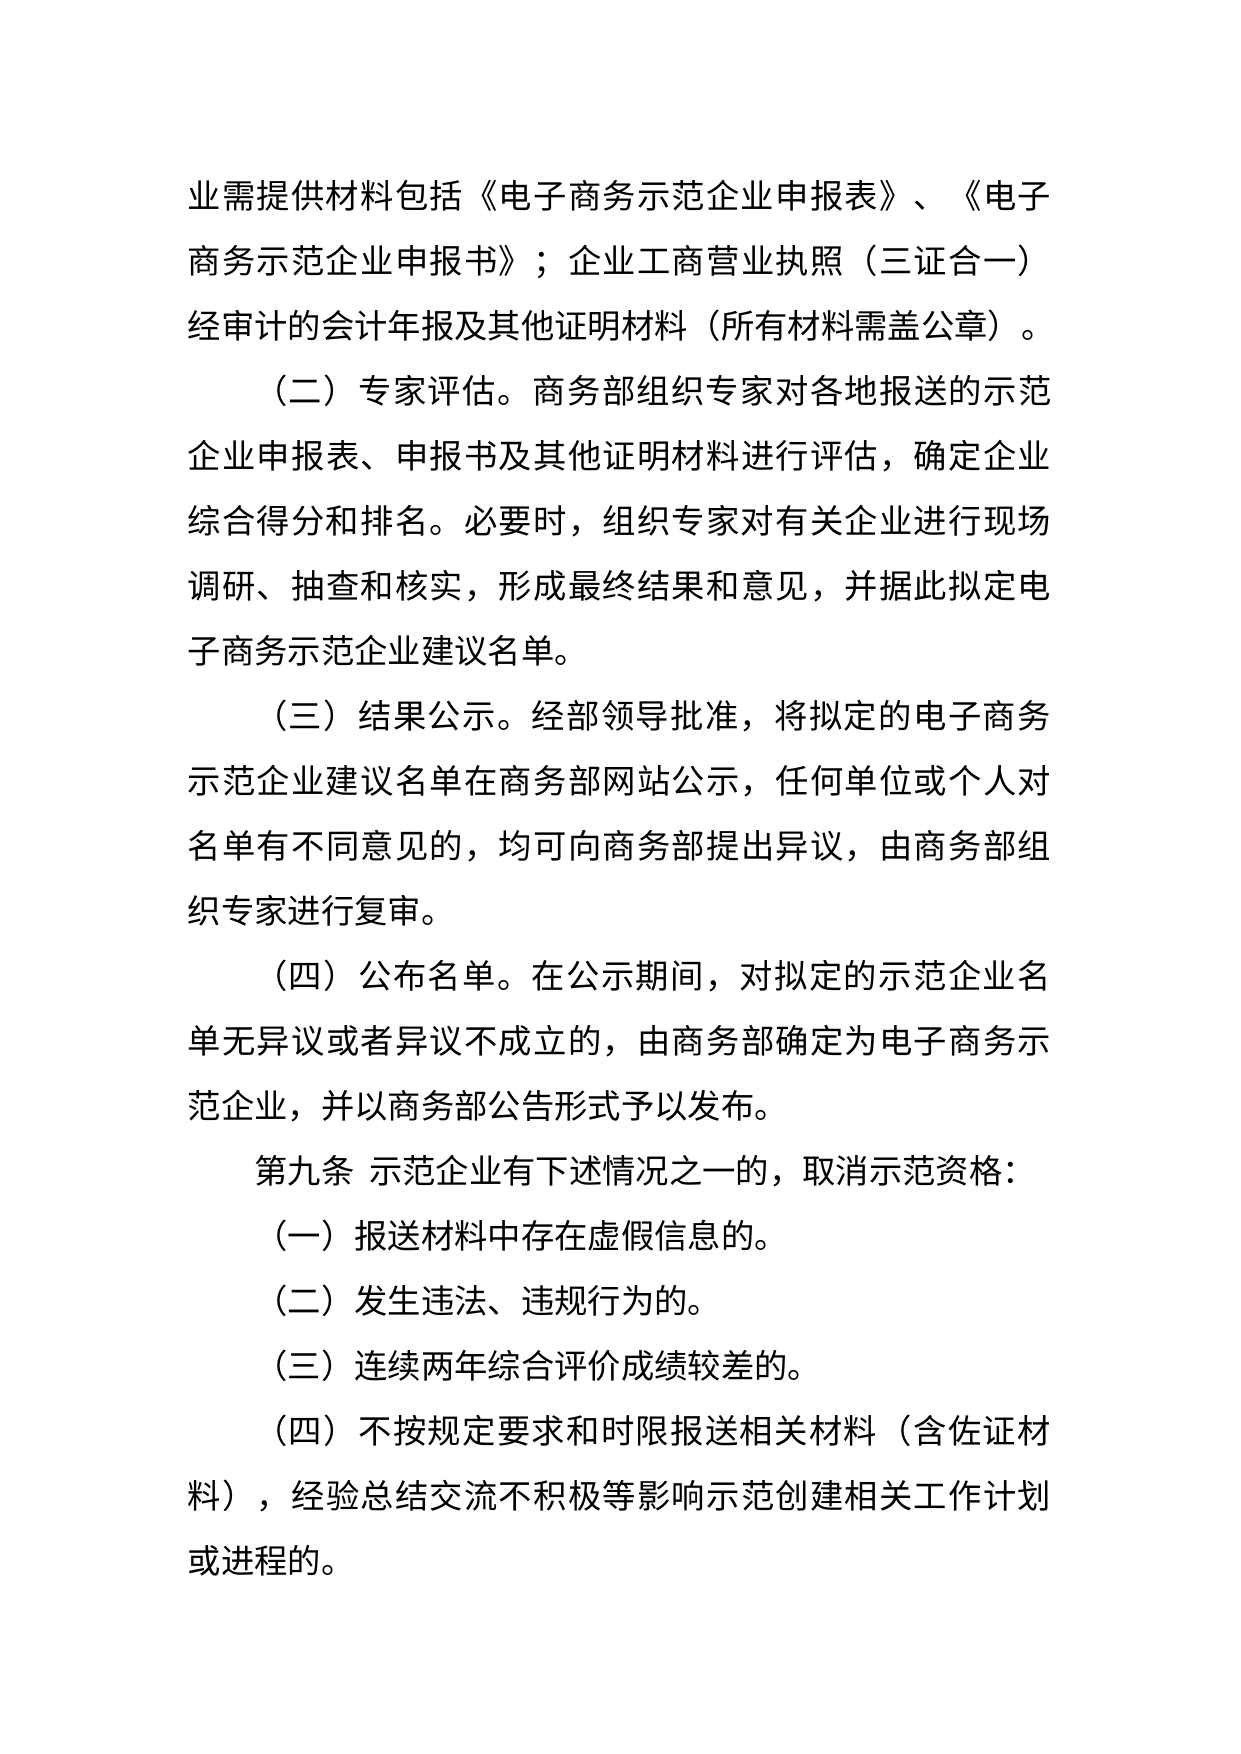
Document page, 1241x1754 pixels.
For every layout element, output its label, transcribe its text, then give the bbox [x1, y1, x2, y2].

text （三）连续两年综合评价成绩较差的。 [187, 1332, 1053, 1397]
text （一）报送材料中存在虚假信息的。 [187, 1202, 1053, 1267]
text （四）公布名单。在公示期间，对拟定的示范企业名单无异议或者异议不成立的，由商务部确定为电子商务示范企业，并以商务部公告形式予以发布。 [187, 942, 1053, 1137]
text 第九条 示范企业有下述情况之一的，取消示范资格： [187, 1137, 1053, 1202]
text （二）发生违法、违规行为的。 [187, 1267, 1053, 1332]
text （四）不按规定要求和时限报送相关材料（含佐证材料），经验总结交流不积极等影响示范创建相关工作计划或进程的。 [187, 1397, 1053, 1592]
text （二）专家评估。商务部组织专家对各地报送的示范企业申报表、申报书及其他证明材料进行评估，确定企业综合得分和排名。必要时，组织专家对有关企业进行现场调研、抽查和核实，形成最终结果和意见，并据此拟定电子商务示范企业建议名单。 [187, 357, 1053, 682]
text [187, 162, 1053, 357]
text （三）结果公示。经部领导批准，将拟定的电子商务示范企业建议名单在商务部网站公示，任何单位或个人对名单有不同意见的，均可向商务部提出异议，由商务部组织专家进行复审。 [187, 682, 1053, 942]
